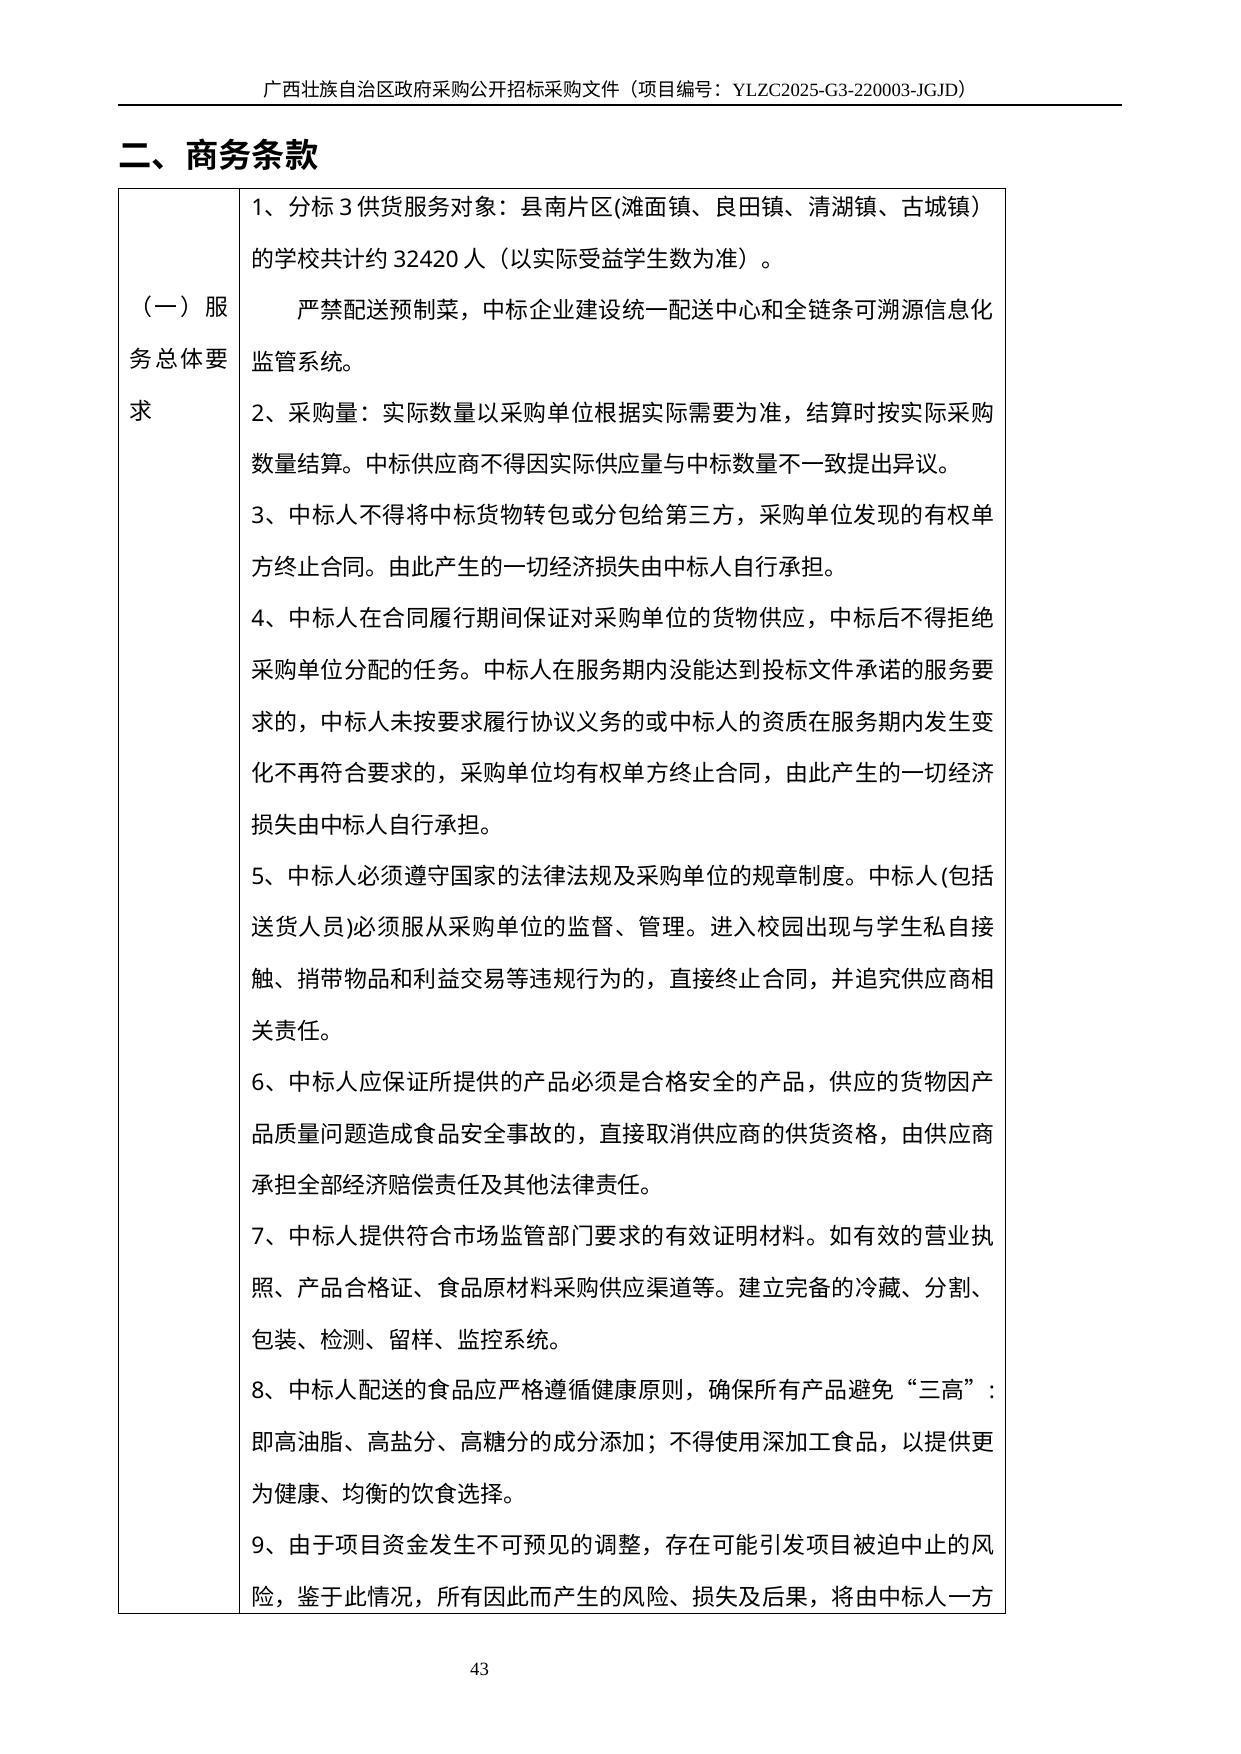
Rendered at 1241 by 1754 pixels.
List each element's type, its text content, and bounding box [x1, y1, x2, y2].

subtitle 二、商务条款 [118, 118, 1122, 187]
table_header （一）服务总体要求 [119, 189, 239, 1612]
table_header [240, 189, 1005, 1612]
